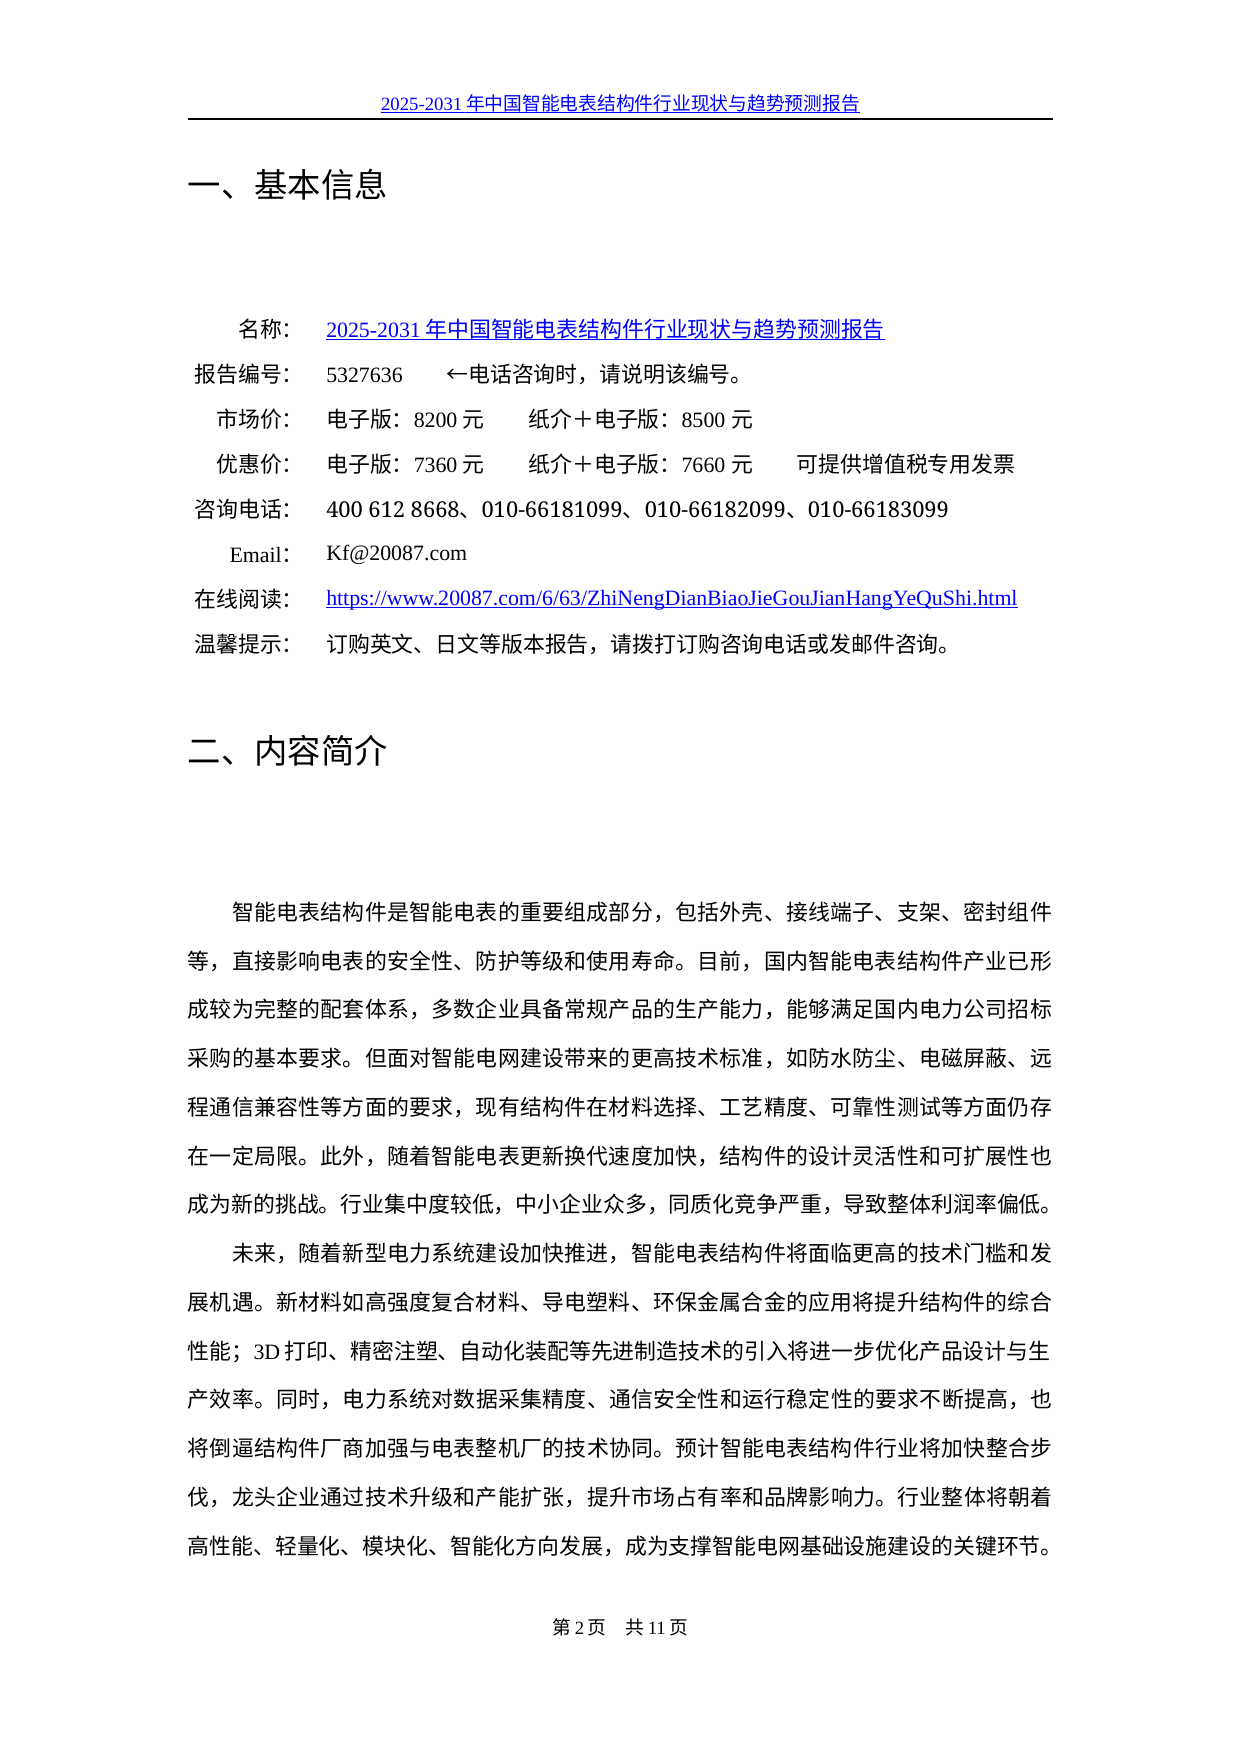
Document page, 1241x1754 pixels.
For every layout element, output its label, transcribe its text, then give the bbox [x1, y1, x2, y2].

table_cell 在线阅读： [167, 582, 315, 627]
table_cell 温馨提示： [167, 627, 315, 672]
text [187, 894, 1053, 1561]
table_cell 报告编号： [167, 357, 315, 402]
table_cell 5327636 ←电话咨询时，请说明该编号。 [315, 357, 1073, 402]
table_cell 优惠价： [167, 447, 315, 492]
table_cell Email： [167, 537, 315, 582]
table_cell 订购英文、日文等版本报告，请拨打订购咨询电话或发邮件咨询。 [315, 627, 1073, 672]
table_cell 400 612 8668、010-66181099、010-66182099、010-66183099 [315, 492, 1073, 537]
table_cell 电子版：7360 元 纸介＋电子版：7660 元 可提供增值税专用发票 [315, 447, 1073, 492]
table_header 2025-2031年中国智能电表结构件行业现状与趋势预测报告 [315, 312, 1073, 357]
table_cell Kf@20087.com [315, 537, 1073, 582]
table_cell 咨询电话： [167, 492, 315, 537]
title 二、内容简介 [187, 717, 1053, 782]
title 一、基本信息 [187, 150, 1053, 215]
table_cell [315, 582, 1073, 627]
table_cell 市场价： [167, 402, 315, 447]
table_header 名称： [167, 312, 315, 357]
table_cell 电子版：8200 元 纸介＋电子版：8500 元 [315, 402, 1073, 447]
